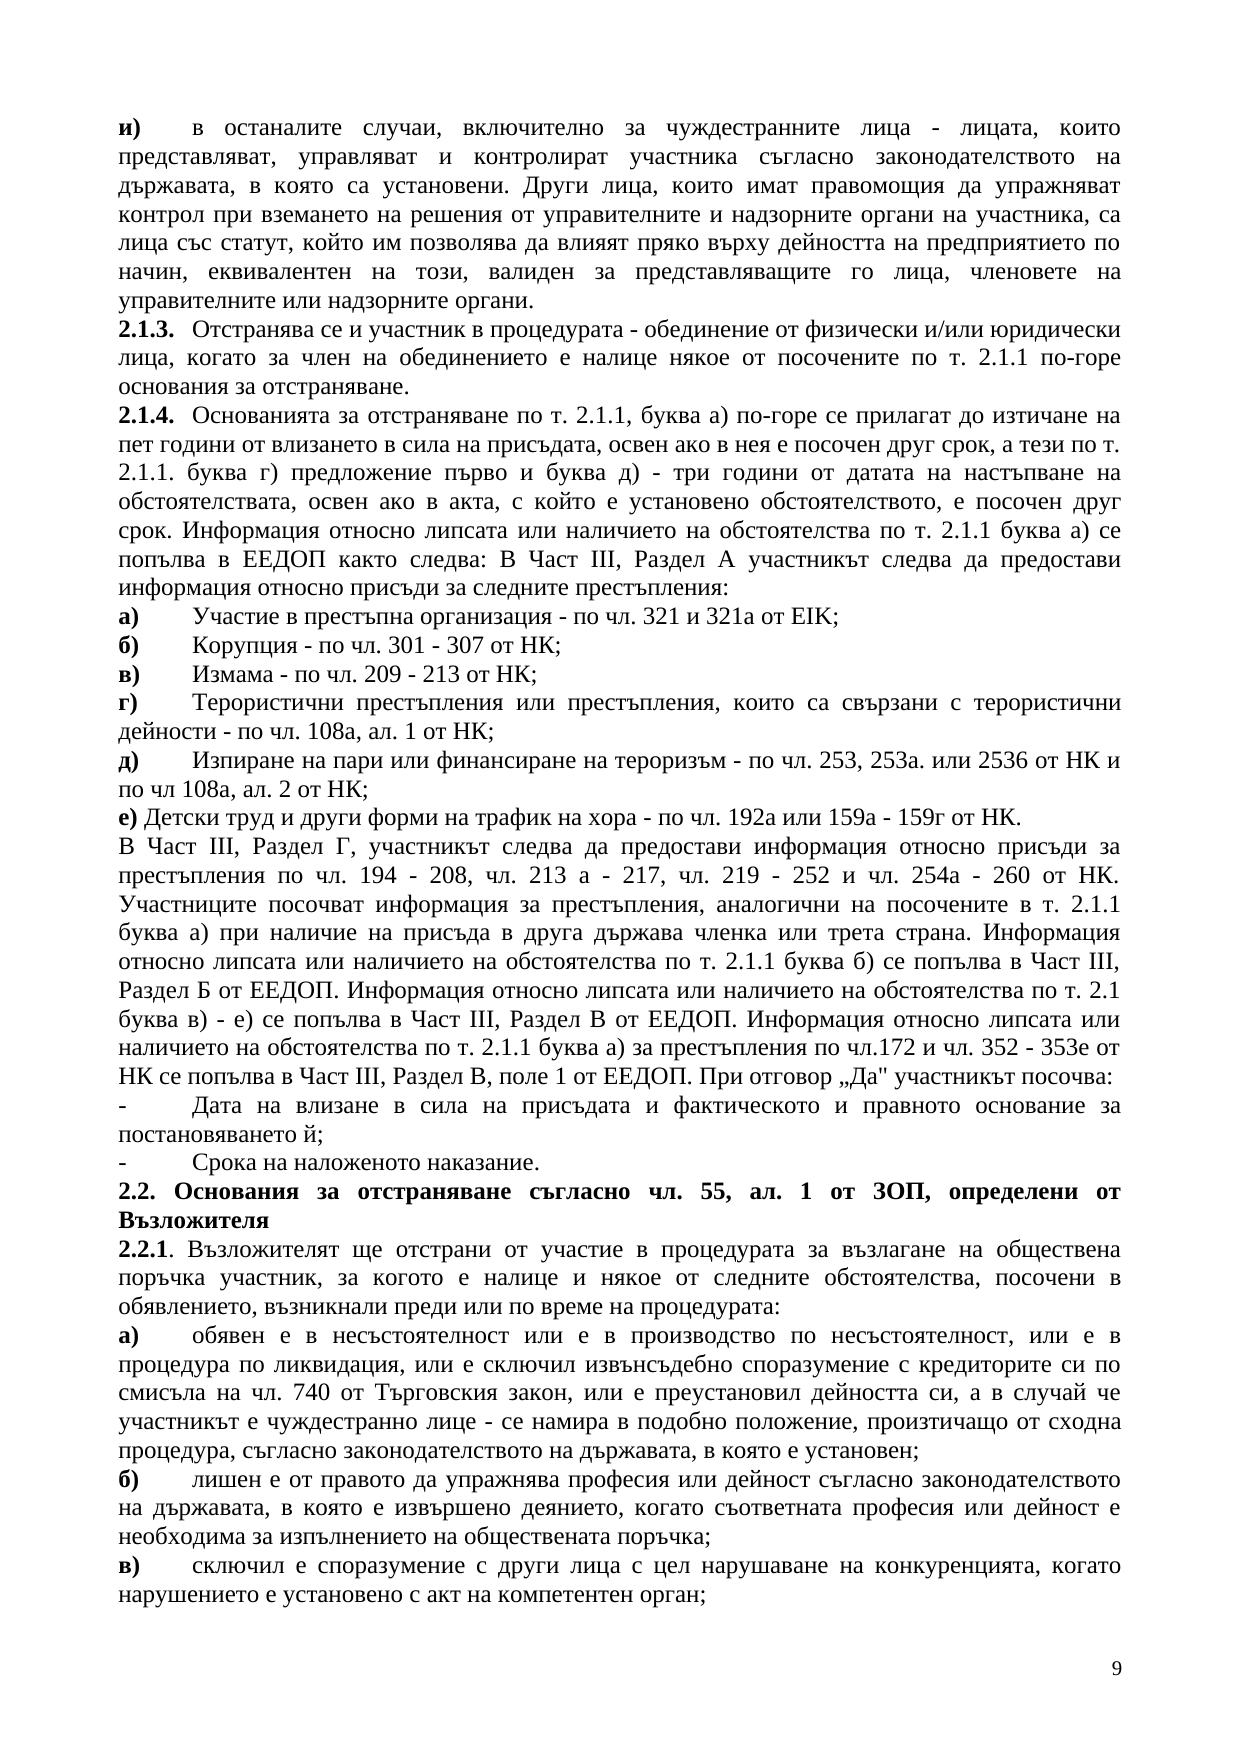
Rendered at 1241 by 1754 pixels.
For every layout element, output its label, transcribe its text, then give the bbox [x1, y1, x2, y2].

text е) Детски труд и други форми на трафик на хора - по чл. 192а или 159а - 159г от НК. [118, 802, 1122, 831]
text б) Корупция - по чл. 301 - 307 от НК; [118, 630, 1122, 659]
text и) в останалите случаи, включително за чуждестранните лица - лицата, които представляват, управляват и контролират участника съгласно законодателството на държавата, в която са установени. Други лица, които имат правомощия да упражняват контрол при вземането на решения от управителните и надзорните органи на участника, са лица със статут, който им позволява да влияят пряко върху дейността на предприятието по начин, еквивалентен на този, валиден за представляващите го лица, членовете на управителните или надзорните органи. [118, 112, 1122, 314]
text в) сключил е споразумение с други лица с цел нарушаване на конкуренцията, когато нарушението е установено с акт на компетентен орган; [118, 1550, 1122, 1607]
text в) Измама - по чл. 209 - 213 от НК; [118, 659, 1122, 687]
text 2.1.4. Основанията за отстраняване по т. 2.1.1, буква а) по-горе се прилагат до изтичане на пет години от влизането в сила на присъдата, освен ако в нея е посочен друг срок, а тези по т. 2.1.1. буква г) предложение първо и буква д) - три години от датата на настъпване на обстоятелствата, освен ако в акта, с който е установено обстоятелството, е посочен друг срок. Информация относно липсата или наличието на обстоятелства по т. 2.1.1 буква а) се попълва в ЕЕДОП както следва: В Част III, Раздел А участникът следва да предостави информация относно присъди за следните престъпления: [118, 400, 1122, 601]
text 2.2. Основания за отстраняване съгласно чл. 55, ал. 1 от ЗОП, определени от Възложителя [118, 1176, 1122, 1234]
text - Дата на влизане в сила на присъдата и фактическото и правното основание за постановяването й; [118, 1090, 1122, 1147]
text - Срока на наложеното наказание. [118, 1147, 1122, 1176]
text В Част III, Раздел Г, участникът следва да предостави информация относно присъди за престъпления по чл. 194 - 208, чл. 213 а - 217, чл. 219 - 252 и чл. 254а - 260 от НК. Участниците посочват информация за престъпления, аналогични на посочените в т. 2.1.1 буква а) при наличие на присъда в друга държава членка или трета страна. Информация относно липсата или наличието на обстоятелства по т. 2.1.1 буква б) се попълва в Част III, Раздел Б от ЕЕДОП. Информация относно липсата или наличието на обстоятелства по т. 2.1 буква в) - е) се попълва в Част III, Раздел В от ЕЕДОП. Информация относно липсата или наличието на обстоятелства по т. 2.1.1 буква а) за престъпления по чл.172 и чл. 352 - 353е от НК се попълва в Част III, Раздел В, поле 1 от ЕЕДОП. При отговор „Да" участникът посочва: [118, 831, 1122, 1090]
text а) Участие в престъпна организация - по чл. 321 и 321а от EIK; [118, 601, 1122, 630]
text 2.2.1. Възложителят ще отстрани от участие в процедурата за възлагане на обществена поръчка участник, за когото е налице и някое от следните обстоятелства, посочени в обявлението, възникнали преди или по време на процедурата: [118, 1234, 1122, 1320]
text г) Терористични престъпления или престъпления, които са свързани с терористични дейности - по чл. 108а, ал. 1 от НК; [118, 687, 1122, 745]
text 2.1.3. Отстранява се и участник в процедурата - обединение от физически и/или юридически лица, когато за член на обединението е налице някое от посочените по т. 2.1.1 по-горе основания за отстраняване. [118, 314, 1122, 400]
text д) Изпиране на пари или финансиране на тероризъм - по чл. 253, 253а. или 2536 от НК и по чл 108а, ал. 2 от НК; [118, 745, 1122, 802]
text а) обявен е в несъстоятелност или е в производство по несъстоятелност, или е в процедура по ликвидация, или е сключил извънсъдебно споразумение с кредиторите си по смисъла на чл. 740 от Търговския закон, или е преустановил дейността си, а в случай че участникът е чуждестранно лице - се намира в подобно положение, произтичащо от сходна процедура, съгласно законодателството на държавата, в която е установен; [118, 1320, 1122, 1464]
text б) лишен е от правото да упражнява професия или дейност съгласно законодателството на държавата, в която е извършено деянието, когато съответната професия или дейност е необходима за изпълнението на обществената поръчка; [118, 1464, 1122, 1550]
